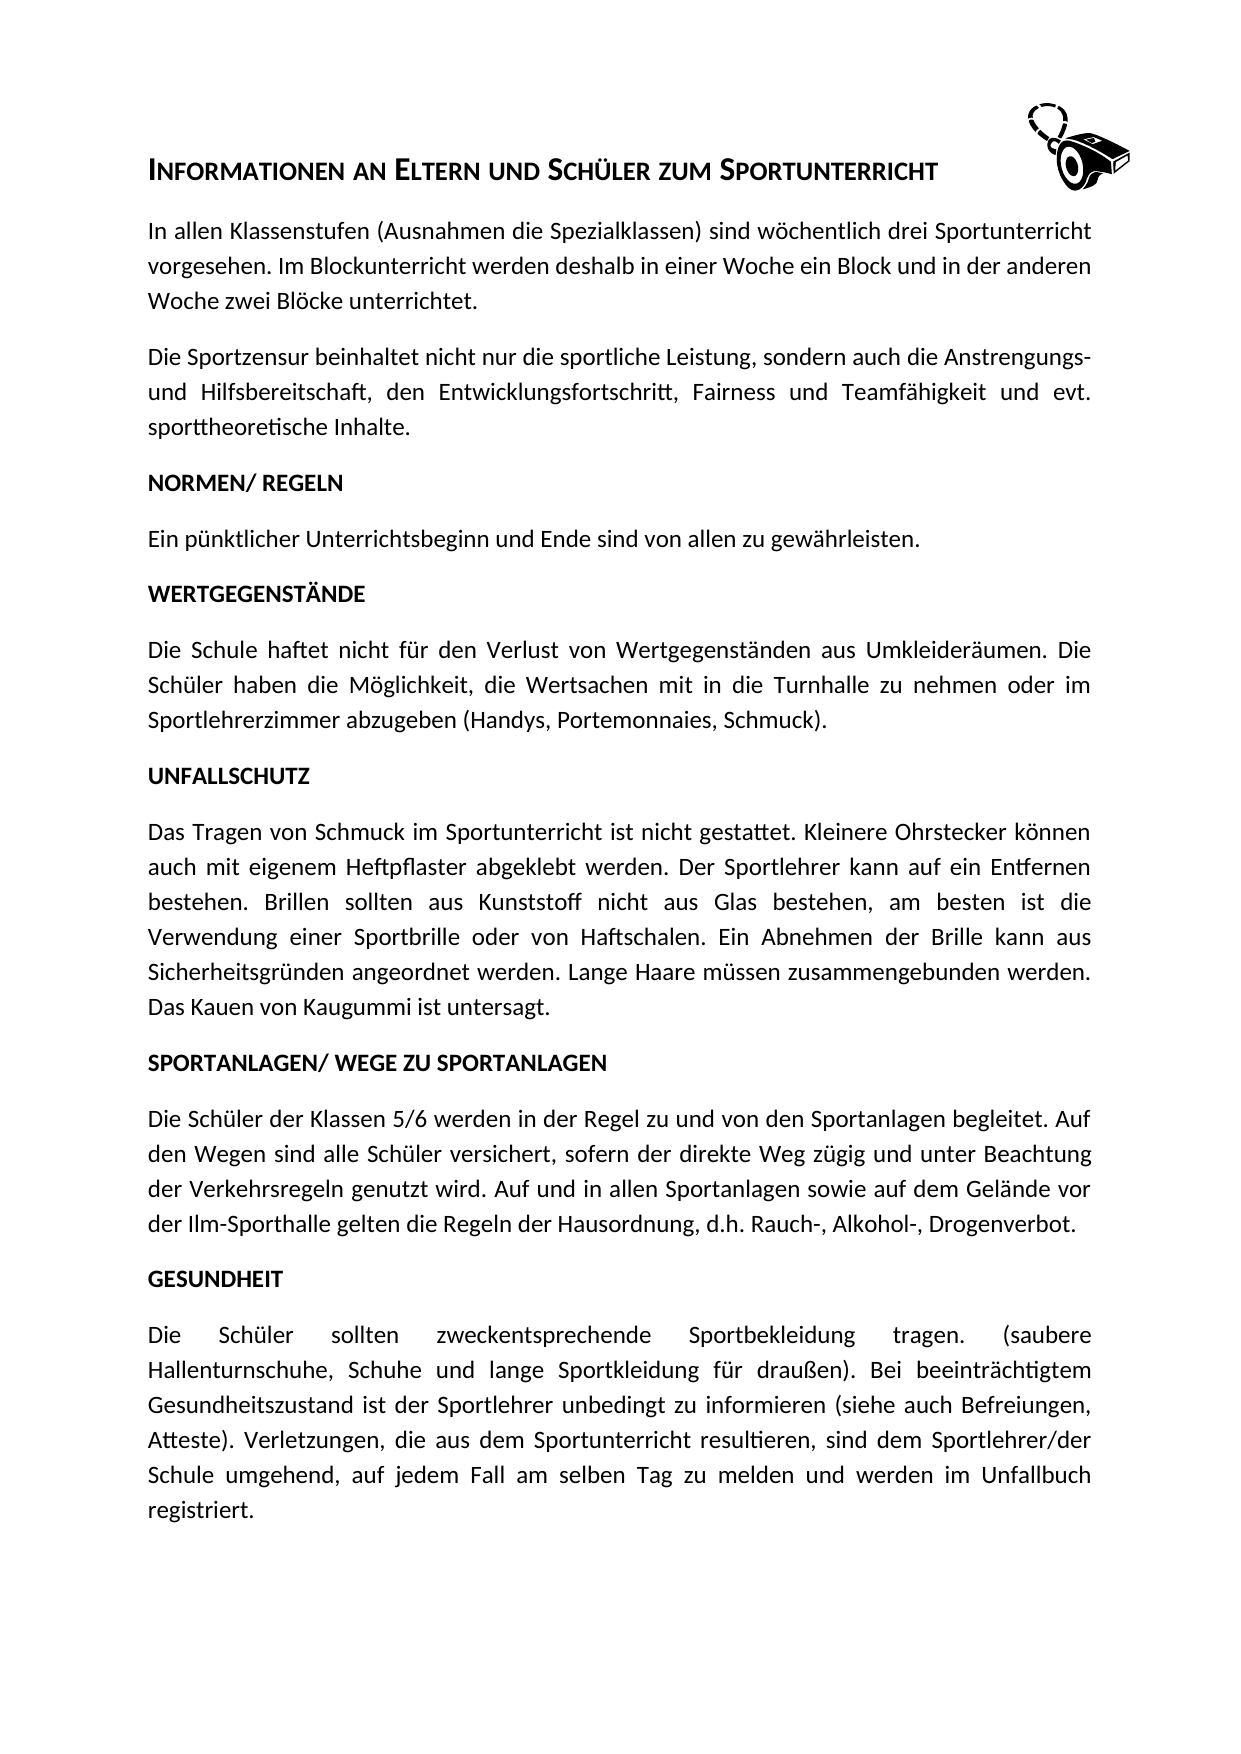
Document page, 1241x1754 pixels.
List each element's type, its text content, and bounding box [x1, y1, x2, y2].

text GESUNDHEIT [148, 1263, 1093, 1294]
text Informationen an Eltern und Schüler zum Sportunterricht [148, 148, 1067, 188]
text UNFALLSCHUTZ [148, 760, 1093, 791]
text Ein pünktlicher Unterrichtsbeginn und Ende sind von allen zu gewährleisten. [148, 523, 1093, 553]
text NORMEN/ REGELN [148, 467, 1093, 497]
text Das Tragen von Schmuck im Sportunterricht ist nicht gestattet. Kleinere Ohrstecker können auch mit eigenem Heftpflaster abgeklebt werden. Der Sportlehrer kann auf ein Entfernen bestehen. Brillen sollten aus Kunststoff nicht aus Glas bestehen, am besten ist die Verwendung einer Sportbrille oder von Haftschalen. Ein Abnehmen der Brille kann aus Sicherheitsgründen angeordnet werden. Lange Haare müssen zusammengebunden werden. Das Kauen von Kaugummi ist untersagt. [148, 816, 1093, 1022]
text SPORTANLAGEN/ WEGE ZU SPORTANLAGEN [148, 1047, 1093, 1077]
text Die Schule haftet nicht für den Verlust von Wertgegenständen aus Umkleideräumen. Die Schüler haben die Möglichkeit, die Wertsachen mit in die Turnhalle zu nehmen oder im Sportlehrerzimmer abzugeben (Handys, Portemonnaies, Schmuck). [148, 634, 1093, 735]
text In allen Klassenstufen (Ausnahmen die Spezialklassen) sind wöchentlich drei Sportunterricht vorgesehen. Im Blockunterricht werden deshalb in einer Woche ein Block und in der anderen Woche zwei Blöcke unterrichtet. [148, 215, 1093, 316]
text Die Schüler sollten zweckentsprechende Sportbekleidung tragen. (saubere Hallenturnschuhe, Schuhe und lange Sportkleidung für draußen). Bei beeinträchtigtem Gesundheitszustand ist der Sportlehrer unbedingt zu informieren (siehe auch Befreiungen, Atteste). Verletzungen, die aus dem Sportunterricht resultieren, sind dem Sportlehrer/der Schule umgehend, auf jedem Fall am selben Tag zu melden und werden im Unfallbuch registriert. [148, 1319, 1093, 1525]
text Die Schüler der Klassen 5/6 werden in der Regel zu und von den Sportanlagen begleitet. Auf den Wegen sind alle Schüler versichert, sofern der direkte Weg zügig und unter Beachtung der Verkehrsregeln genutzt wird. Auf und in allen Sportanlagen sowie auf dem Gelände vor der Ilm-Sporthalle gelten die Regeln der Hausordnung, d.h. Rauch-, Alkohol-, Drogenverbot. [148, 1103, 1093, 1238]
text Die Sportzensur beinhaltet nicht nur die sportliche Leistung, sondern auch die Anstrengungs- und Hilfsbereitschaft, den Entwicklungsfortschritt, Fairness und Teamfähigkeit und evt. sporttheoretische Inhalte. [148, 341, 1093, 442]
text WERTGEGENSTÄNDE [148, 578, 1093, 609]
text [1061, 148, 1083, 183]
